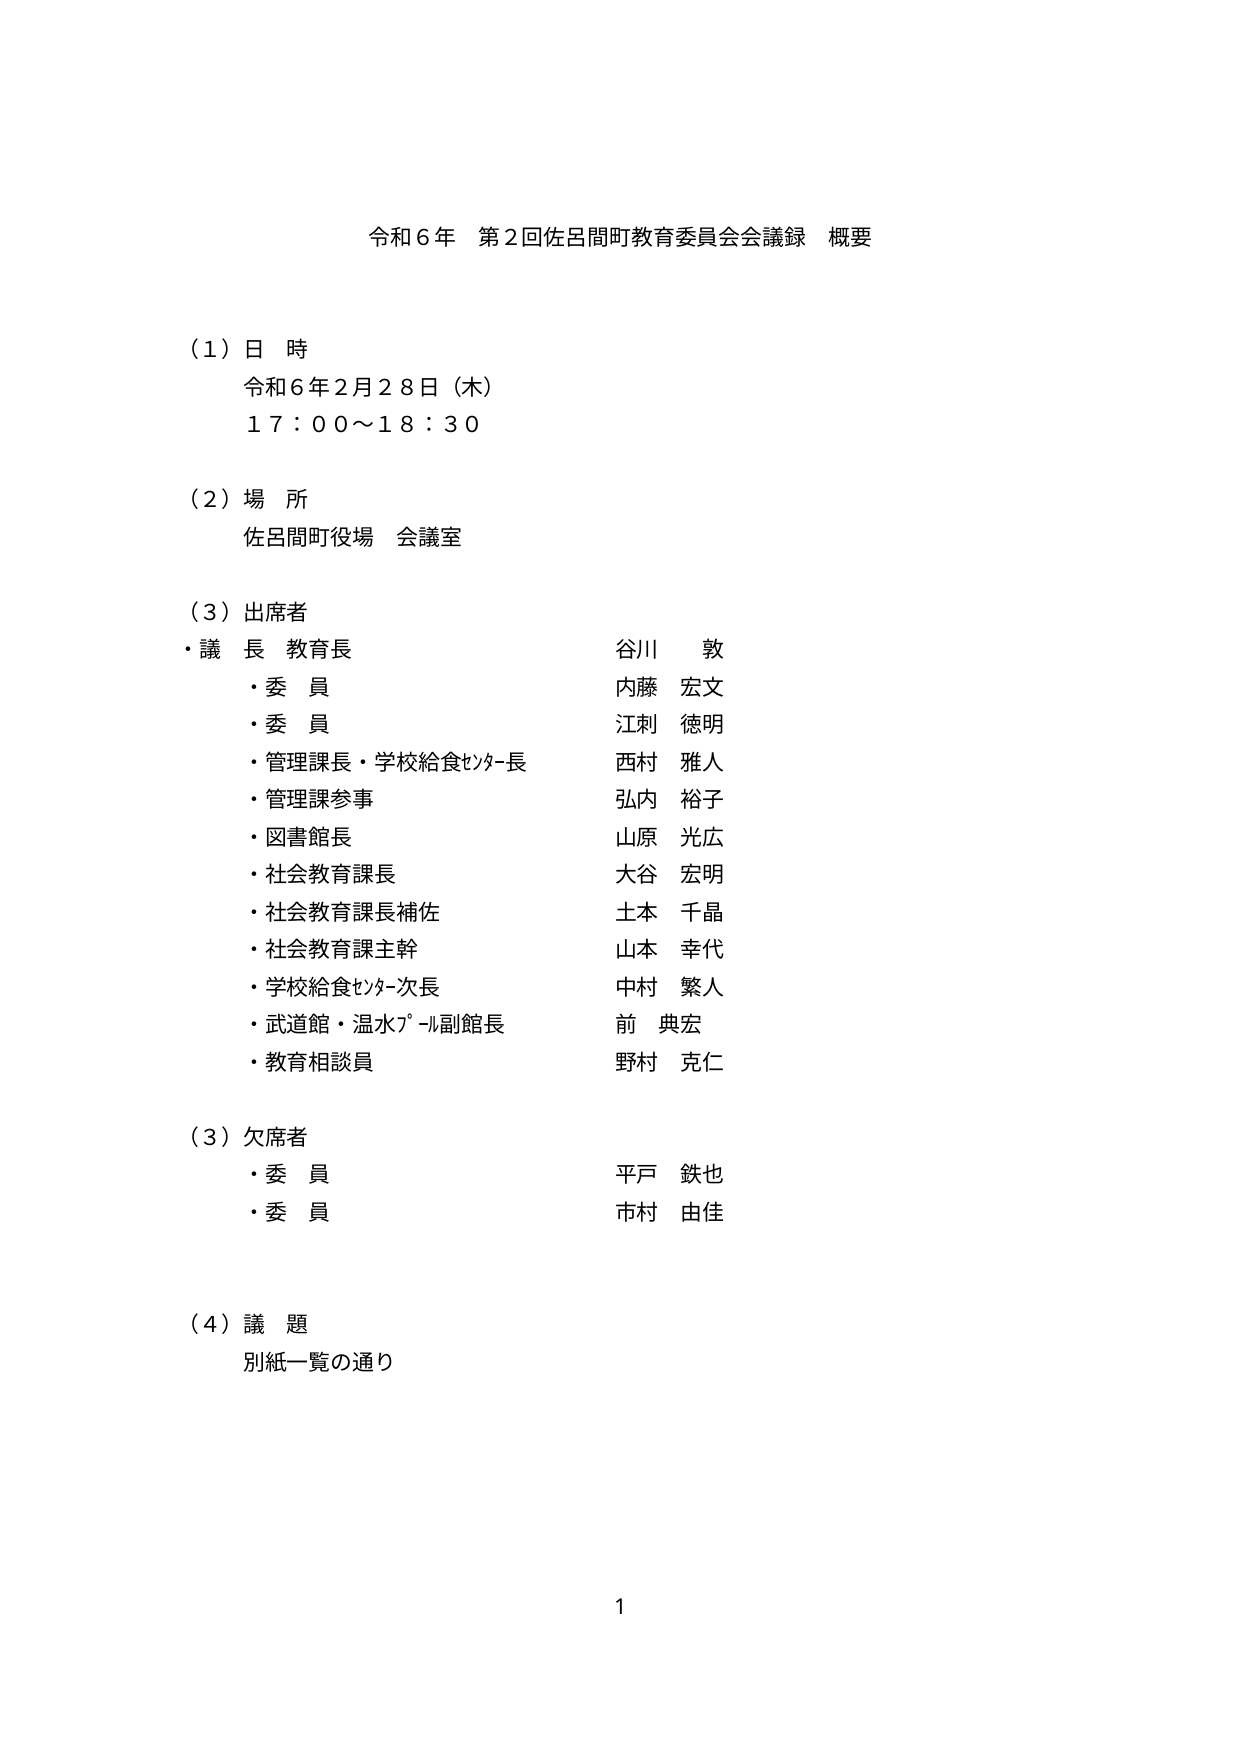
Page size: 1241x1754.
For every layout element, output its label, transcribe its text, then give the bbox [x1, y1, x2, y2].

text ・社会教育課長補佐 土本 千晶 [177, 892, 1063, 929]
text 令和６年２月２８日（木） [177, 367, 1063, 404]
text ・社会教育課長 大谷 宏明 [177, 854, 1063, 892]
text ・管理課長・学校給食ｾﾝﾀｰ長 西村 雅人 [177, 742, 1063, 779]
text ・教育相談員 野村 克仁 [177, 1042, 1063, 1079]
text （２）場 所 [177, 479, 1063, 517]
text 佐呂間町役場 会議室 [177, 517, 1063, 554]
text ・委 員 市村 由佳 [177, 1192, 1063, 1229]
text ・委 員 平戸 鉄也 [177, 1154, 1063, 1192]
text ・議 長 教育長 谷川 敦 [177, 629, 1063, 667]
text ・社会教育課主幹 山本 幸代 [177, 929, 1063, 967]
text （３）欠席者 [177, 1117, 1063, 1154]
text 令和６年 第２回佐呂間町教育委員会会議録 概要 [177, 217, 1063, 254]
text ・学校給食ｾﾝﾀｰ次長 中村 繁人 [177, 967, 1063, 1004]
text ・図書館長 山原 光広 [177, 817, 1063, 854]
text ・委 員 内藤 宏文 [177, 667, 1063, 704]
text （３）出席者 [177, 592, 1063, 629]
text ・管理課参事 弘内 裕子 [177, 779, 1063, 817]
text （４）議 題 [177, 1304, 1063, 1342]
text １７：００～１８：３０ [177, 404, 1063, 442]
text ・武道館・温水ﾌﾟｰﾙ副館長 前 典宏 [177, 1004, 1063, 1042]
text （１）日 時 [177, 329, 1063, 367]
text 別紙一覧の通り [177, 1342, 1063, 1379]
text ・委 員 江刺 徳明 [177, 704, 1063, 742]
